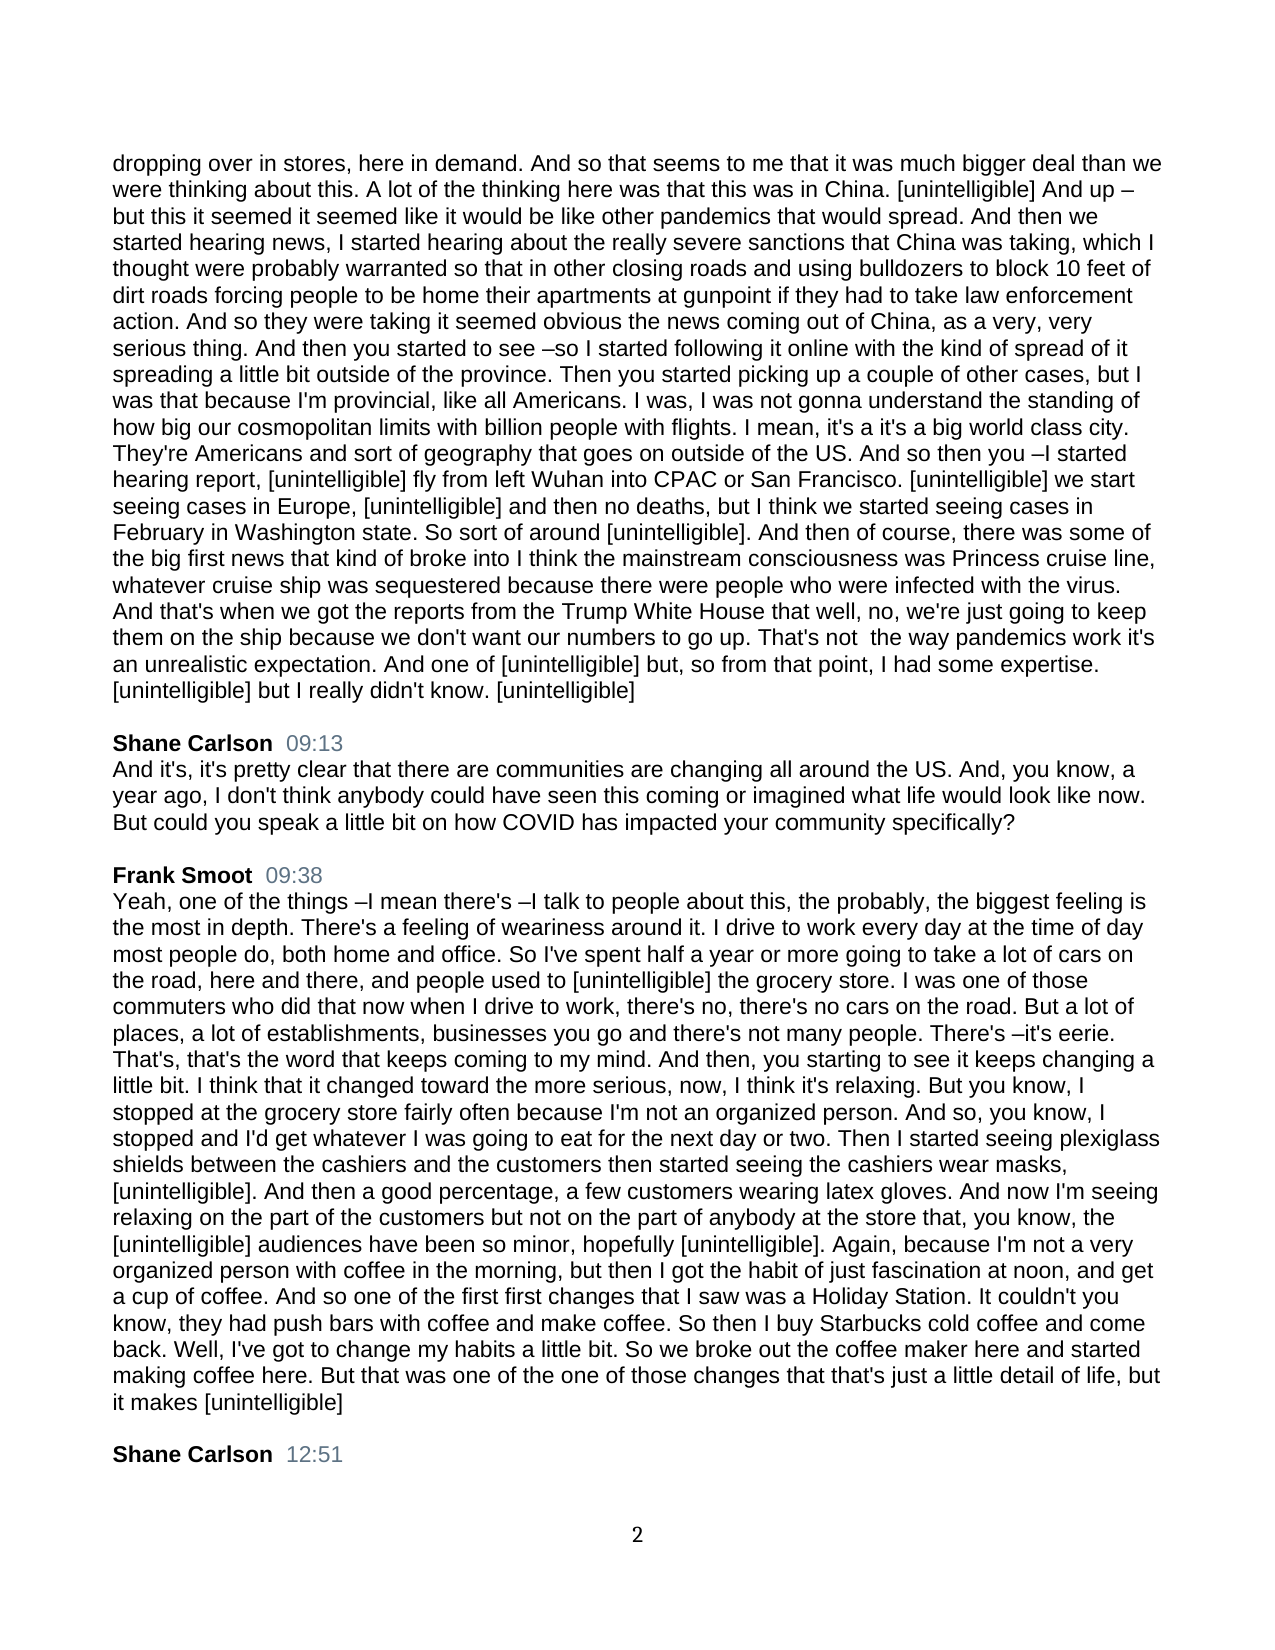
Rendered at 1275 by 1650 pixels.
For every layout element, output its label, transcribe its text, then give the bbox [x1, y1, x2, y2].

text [112, 150, 1162, 703]
text Shane Carlson 12:51 [112, 1441, 1162, 1468]
text And it's, it's pretty clear that there are communities are changing all around the US. And, you know, a year ago, I don't think anybody could have seen this coming or imagined what life would look like now. But could you speak a little bit on how COVID has impacted your community specifically? [112, 756, 1162, 835]
text Shane Carlson 09:13 [112, 730, 1162, 756]
text Yeah, one of the things –I mean there's –I talk to people about this, the probably, the biggest feeling is the most in depth. There's a feeling of weariness around it. I drive to work every day at the time of day most people do, both home and office. So I've spent half a year or more going to take a lot of cars on the road, here and there, and people used to [unintelligible] the grocery store. I was one of those commuters who did that now when I drive to work, there's no, there's no cars on the road. But a lot of places, a lot of establishments, businesses you go and there's not many people. There's –it's eerie. That's, that's the word that keeps coming to my mind. And then, you starting to see it keeps changing a little bit. I think that it changed toward the more serious, now, I think it's relaxing. But you know, I stopped at the grocery store fairly often because I'm not an organized person. And so, you know, I stopped and I'd get whatever I was going to eat for the next day or two. Then I started seeing plexiglass shields between the cashiers and the customers then started seeing the cashiers wear masks, [unintelligible]. And then a good percentage, a few customers wearing latex gloves. And now I'm seeing relaxing on the part of the customers but not on the part of anybody at the store that, you know, the [unintelligible] audiences have been so minor, hopefully [unintelligible]. Again, because I'm not a very organized person with coffee in the morning, but then I got the habit of just fascination at noon, and get a cup of coffee. And so one of the first first changes that I saw was a Holiday Station. It couldn't you know, they had push bars with coffee and make coffee. So then I buy Starbucks cold coffee and come back. Well, I've got to change my habits a little bit. So we broke out the coffee maker here and started making coffee here. But that was one of the one of those changes that that's just a little detail of life, but it makes [unintelligible] [112, 888, 1162, 1415]
text Frank Smoot 09:38 [112, 862, 1162, 888]
